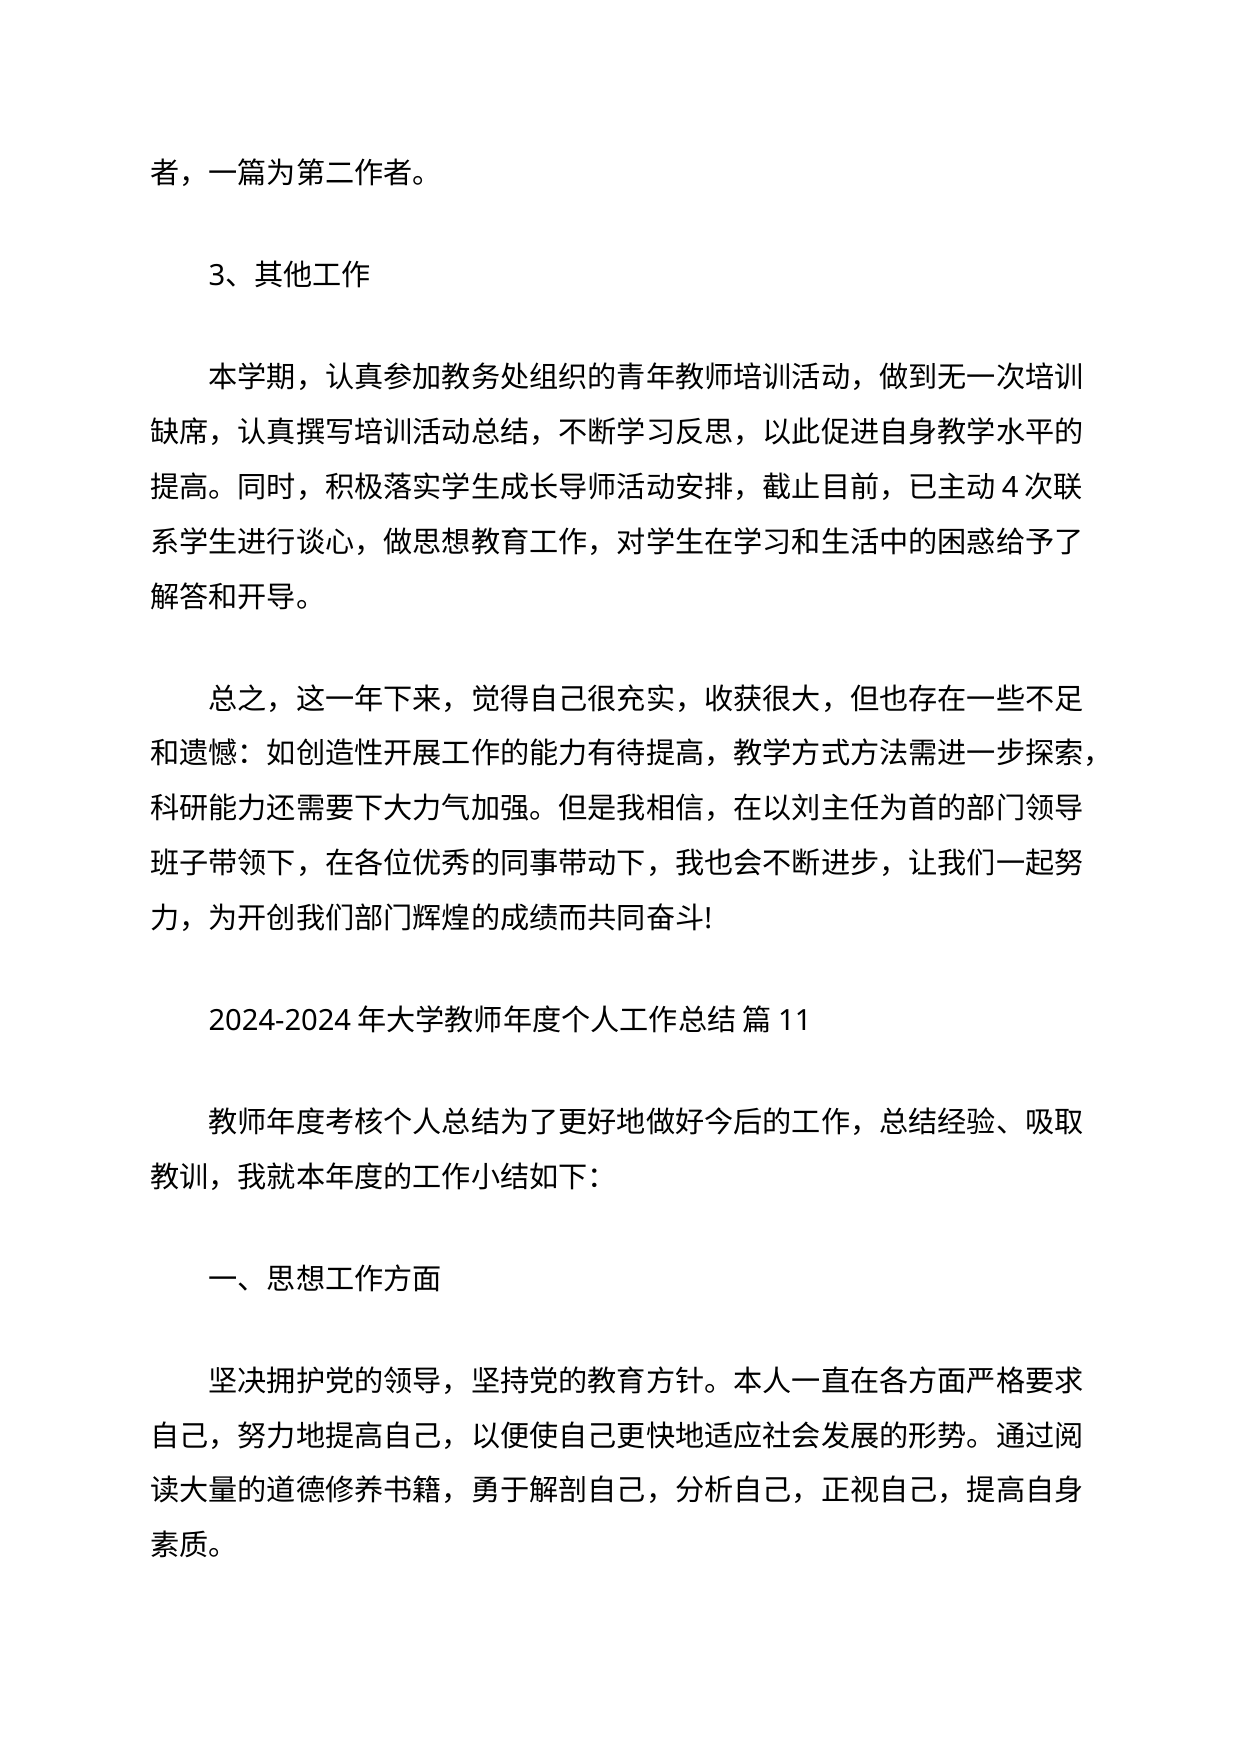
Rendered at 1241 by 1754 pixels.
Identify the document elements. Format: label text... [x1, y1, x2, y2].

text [150, 150, 1090, 192]
text 教师年度考核个人总结为了更好地做好今后的工作，总结经验、吸取教训，我就本年度的工作小结如下： [150, 1099, 1090, 1196]
text 2024-2024年大学教师年度个人工作总结 篇11 [150, 997, 1090, 1039]
text 坚决拥护党的领导，坚持党的教育方针。本人一直在各方面严格要求自己，努力地提高自己，以便使自己更快地适应社会发展的形势。通过阅读大量的道德修养书籍，勇于解剖自己，分析自己，正视自己，提高自身素质。 [150, 1357, 1090, 1564]
text 3、其他工作 [150, 252, 1090, 294]
text 一、思想工作方面 [150, 1255, 1090, 1298]
text 总之，这一年下来，觉得自己很充实，收获很大，但也存在一些不足和遗憾：如创造性开展工作的能力有待提高，教学方式方法需进一步探索，科研能力还需要下大力气加强。但是我相信，在以刘主任为首的部门领导班子带领下，在各位优秀的同事带动下，我也会不断进步，让我们一起努力，为开创我们部门辉煌的成绩而共同奋斗! [150, 675, 1090, 937]
text 本学期，认真参加教务处组织的青年教师培训活动，做到无一次培训缺席，认真撰写培训活动总结，不断学习反思，以此促进自身教学水平的提高。同时，积极落实学生成长导师活动安排，截止目前，已主动4次联系学生进行谈心，做思想教育工作，对学生在学习和生活中的困惑给予了解答和开导。 [150, 354, 1090, 616]
